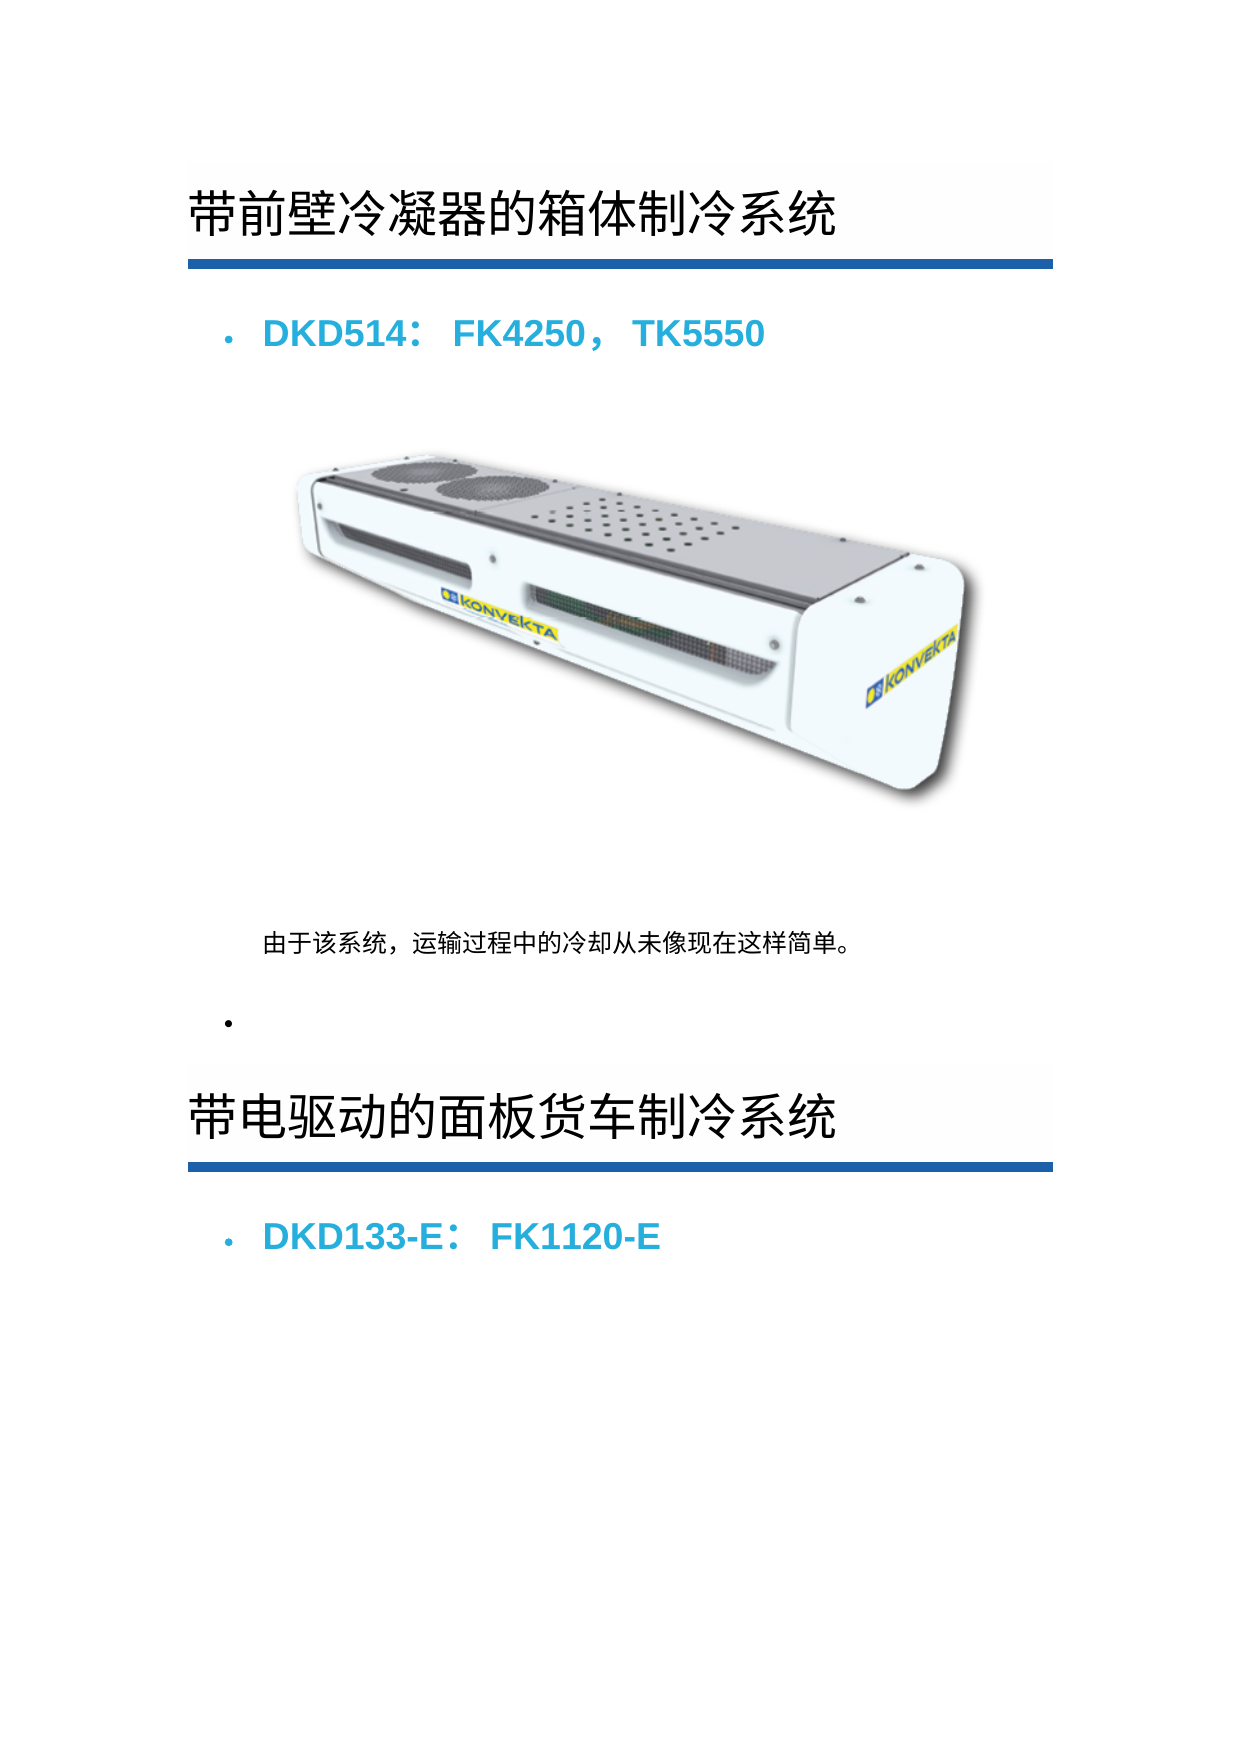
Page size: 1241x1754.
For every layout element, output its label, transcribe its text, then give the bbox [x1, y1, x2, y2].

picture [262, 392, 1023, 849]
text 带电驱动的面板货车制冷系统 [187, 1065, 1053, 1172]
text 带前壁冷凝器的箱体制冷系统 [187, 162, 1053, 269]
list DKD133-E： FK1120-E [225, 1201, 1053, 1266]
list DKD514： FK4250， TK5550 [225, 298, 1053, 363]
text 由于该系统，运输过程中的冷却从未像现在这样简单。 [262, 909, 1053, 974]
